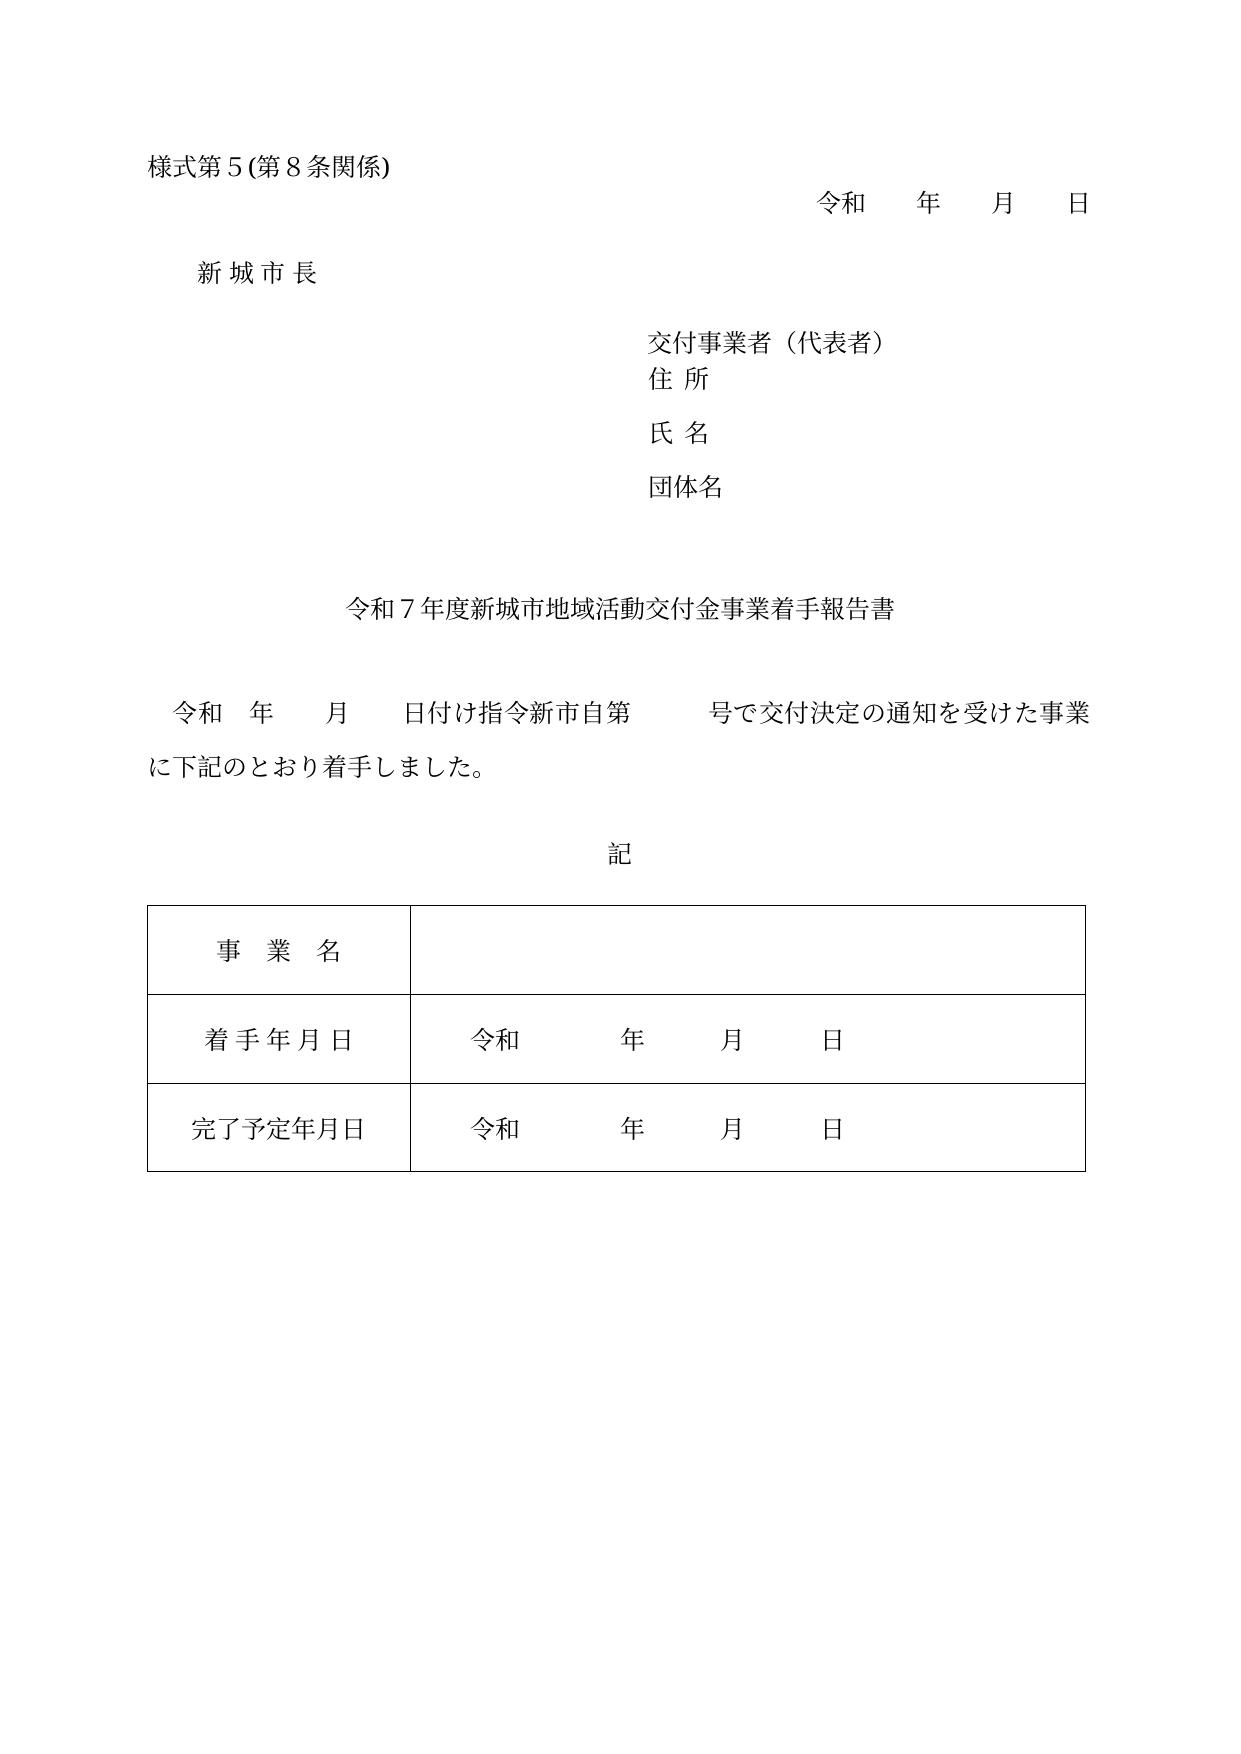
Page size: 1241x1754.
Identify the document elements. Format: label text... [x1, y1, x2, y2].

text 記 [148, 835, 1092, 871]
table_cell 完了予定年月日 [148, 1084, 410, 1171]
table_cell 令和 年 月 日 [411, 1084, 1085, 1171]
table_header 事業名 [148, 906, 410, 994]
text 新 城 市 長 [148, 254, 1092, 290]
table_cell 令和 年 月 日 [411, 995, 1085, 1082]
text 様式第５(第８条関係) [148, 148, 1092, 184]
text 団体名 [148, 467, 1092, 503]
text 令和 年 月 日付け指令新市自第 号で交付決定の通知を受けた事業に下記のとおり着手しました。 [148, 693, 1092, 783]
table_header [411, 906, 1085, 994]
text 交付事業者（代表者） [148, 324, 1049, 360]
table_cell 着手年月日 [148, 995, 410, 1082]
text 氏名 [148, 413, 1049, 449]
text 令和７年度新城市地域活動交付金事業着手報告書 [148, 589, 1092, 625]
text 住所 [148, 360, 1078, 396]
text 令和 年 月 日 [148, 184, 1091, 220]
